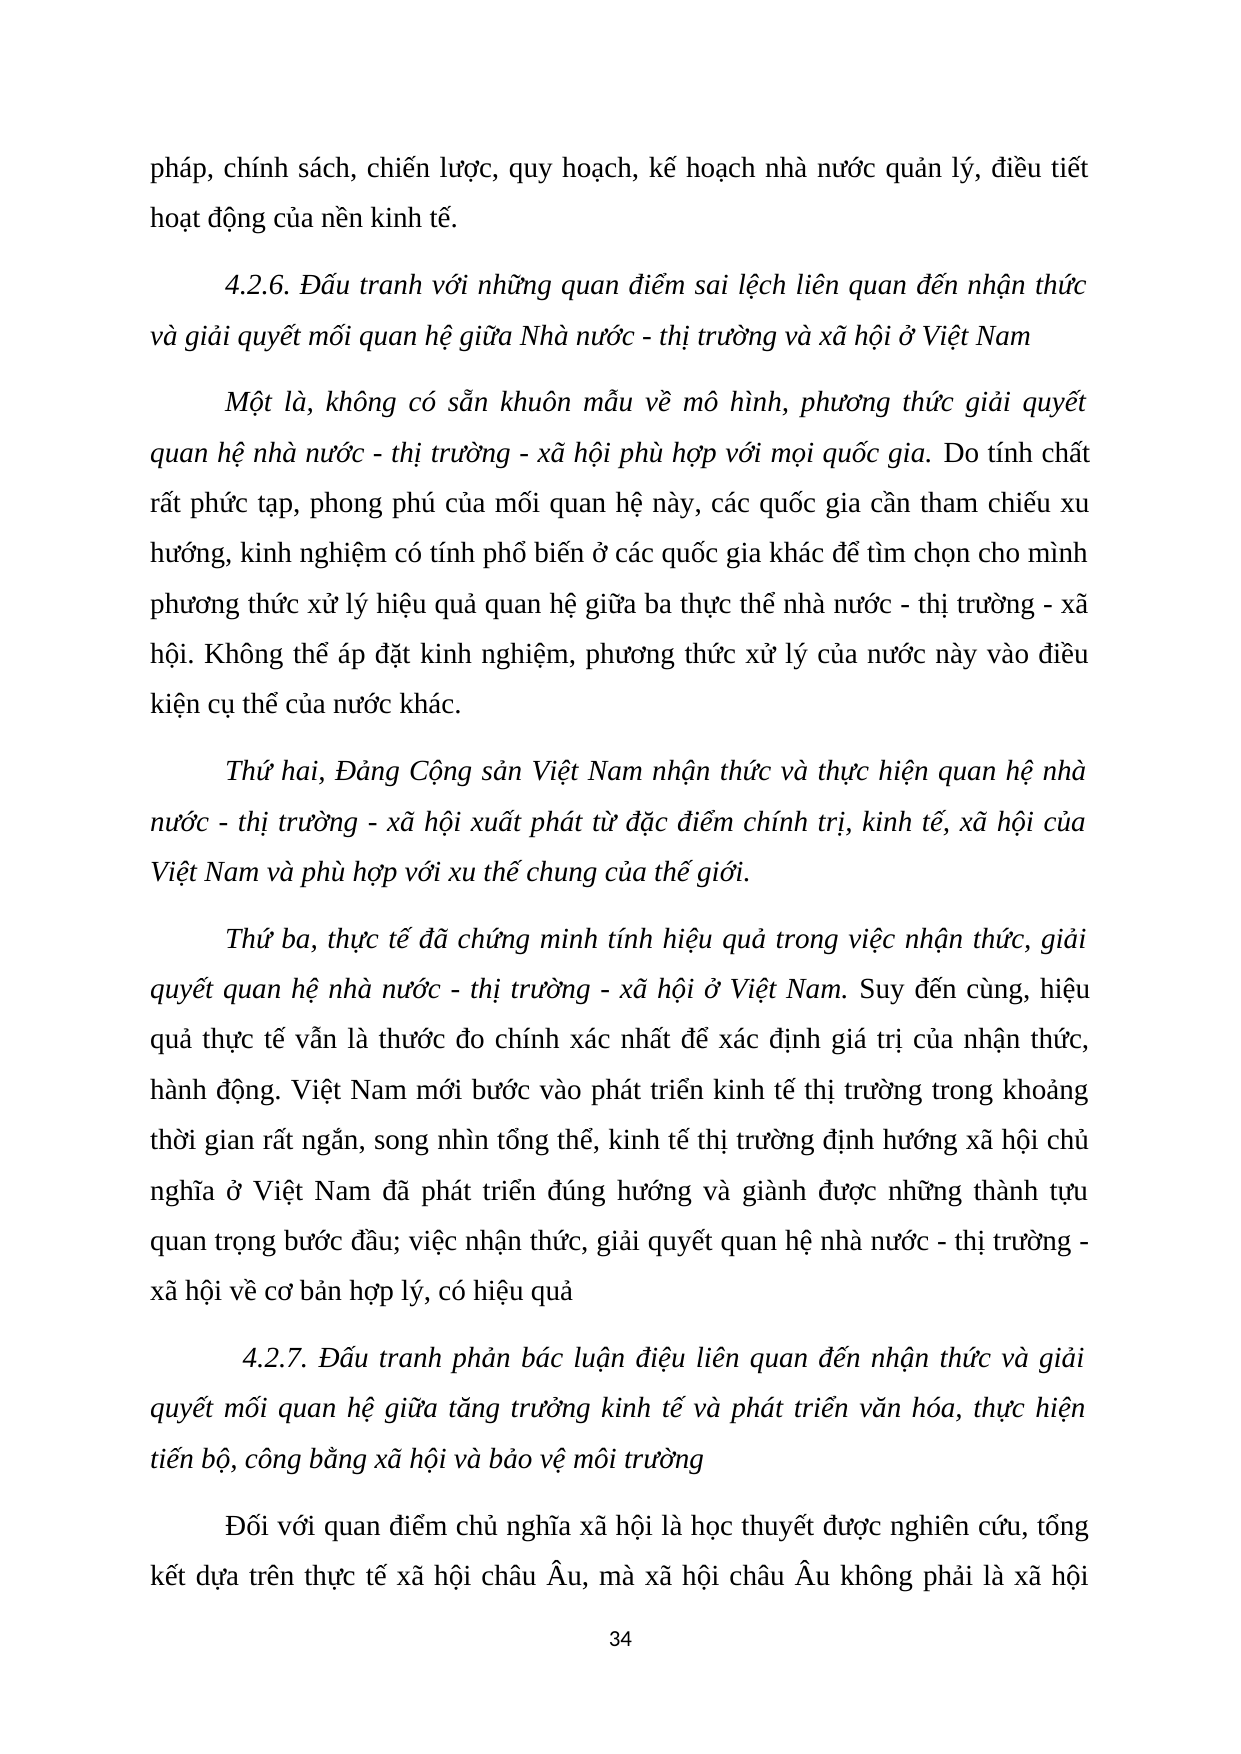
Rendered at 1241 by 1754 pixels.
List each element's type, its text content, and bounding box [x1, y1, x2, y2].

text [150, 150, 1090, 234]
text Thứ hai, Đảng Cộng sản Việt Nam nhận thức và thực hiện quan hệ nhà nước - thị trường - xã hội xuất phát từ đặc điểm chính trị, kinh tế, xã hội của Việt Nam và phù hợp với xu thế chung của thế giới. [150, 753, 1090, 888]
text 4.2.7. Đấu tranh phản bác luận điệu liên quan đến nhận thức và giải quyết mối quan hệ giữa tăng trưởng kinh tế và phát triển văn hóa, thực hiện tiến bộ, công bằng xã hội và bảo vệ môi trường [150, 1340, 1090, 1474]
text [150, 1508, 1090, 1592]
text Một là, không có sẵn khuôn mẫu về mô hình, phương thức giải quyết quan hệ nhà nước - thị trường - xã hội phù hợp với mọi quốc gia. Do tính chất rất phức tạp, phong phú của mối quan hệ này, các quốc gia cần tham chiếu xu hướng, kinh nghiệm có tính phổ biến ở các quốc gia khác để tìm chọn cho mình phương thức xử lý hiệu quả quan hệ giữa ba thực thể nhà nước - thị trường - xã hội. Không thể áp đặt kinh nghiệm, phương thức xử lý của nước này vào điều kiện cụ thể của nước khác. [150, 384, 1090, 720]
text 4.2.6. Đấu tranh với những quan điểm sai lệch liên quan đến nhận thức và giải quyết mối quan hệ giữa Nhà nước - thị trường và xã hội ở Việt Nam [150, 267, 1090, 351]
text Thứ ba, thực tế đã chứng minh tính hiệu quả trong việc nhận thức, giải quyết quan hệ nhà nước - thị trường - xã hội ở Việt Nam. Suy đến cùng, hiệu quả thực tế vẫn là thước đo chính xác nhất để xác định giá trị của nhận thức, hành động. Việt Nam mới bước vào phát triển kinh tế thị trường trong khoảng thời gian rất ngắn, song nhìn tổng thể, kinh tế thị trường định hướng xã hội chủ nghĩa ở Việt Nam đã phát triển đúng hướng và giành được những thành tựu quan trọng bước đầu; việc nhận thức, giải quyết quan hệ nhà nước - thị trường - xã hội về cơ bản hợp lý, có hiệu quả [150, 921, 1090, 1307]
